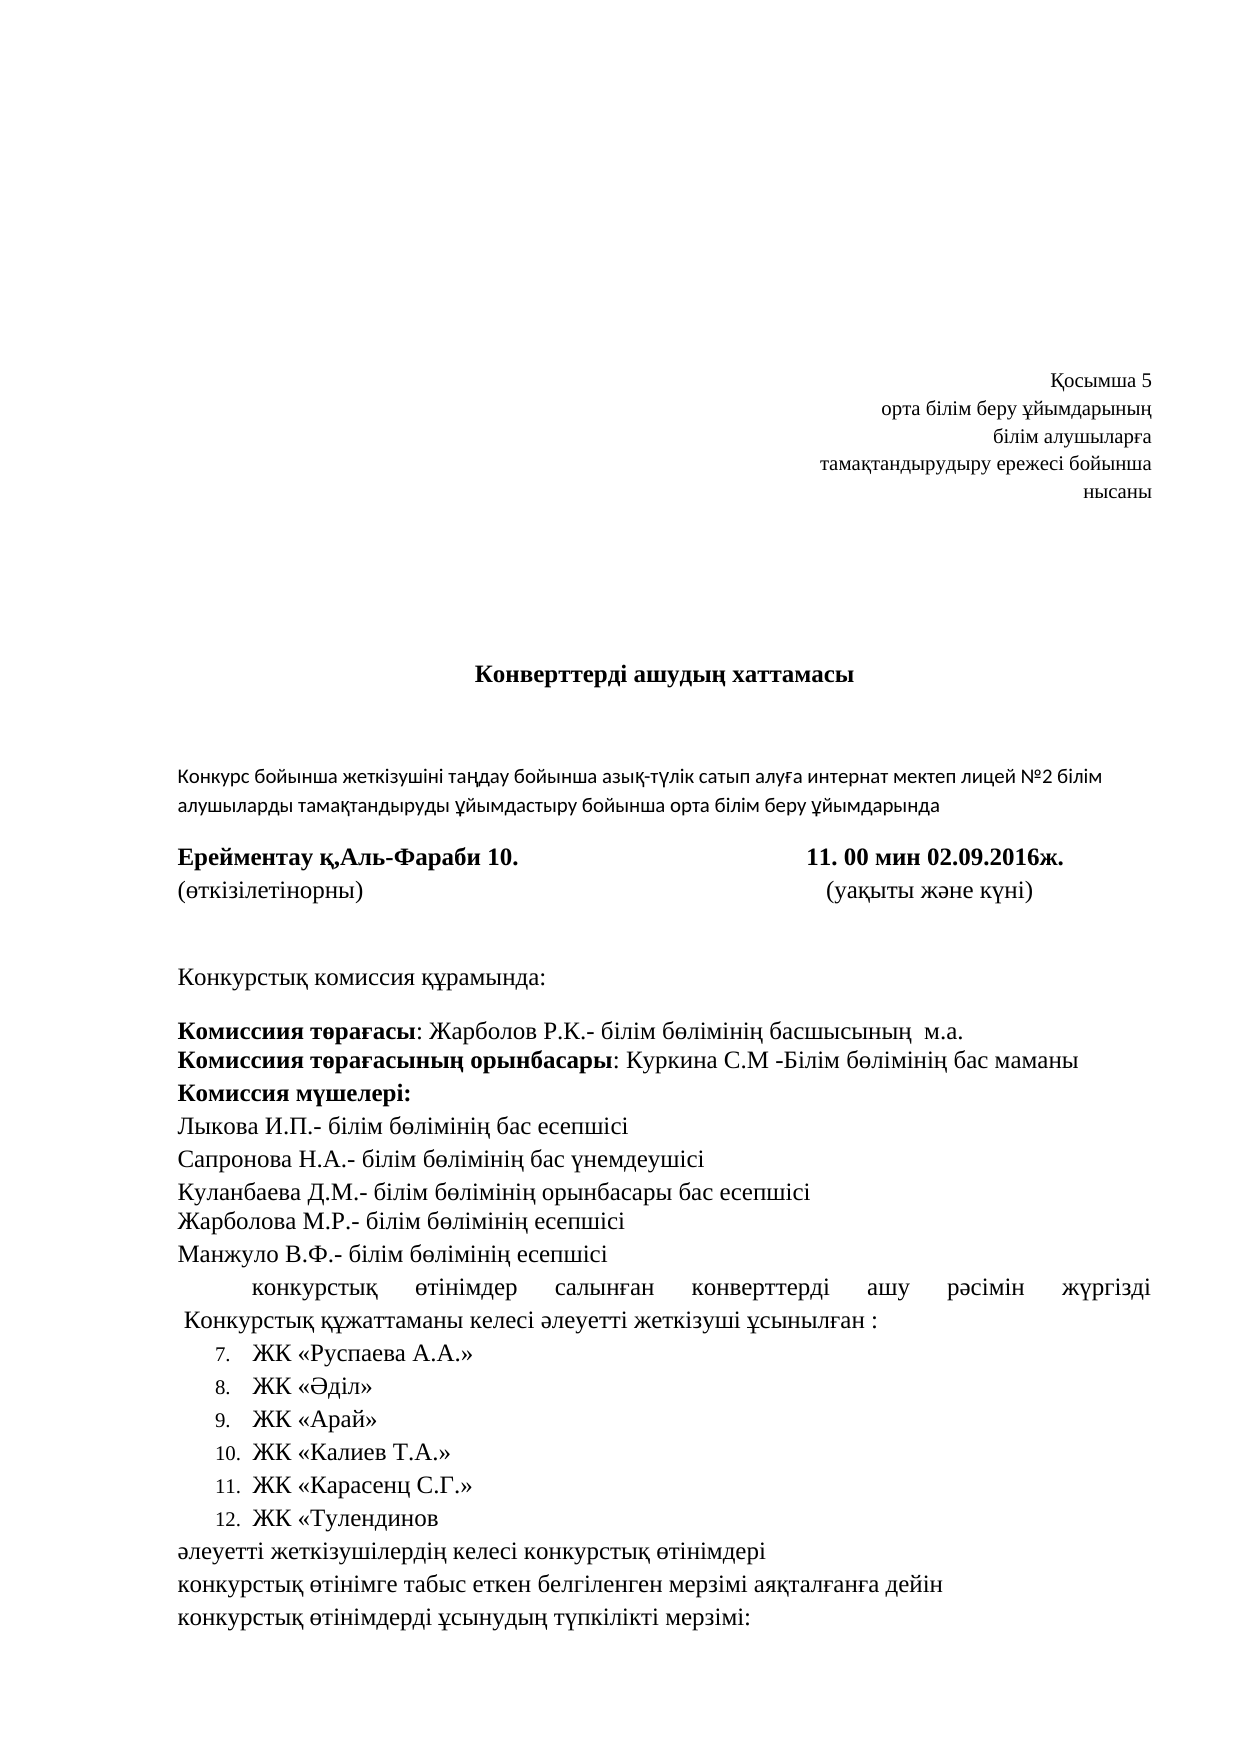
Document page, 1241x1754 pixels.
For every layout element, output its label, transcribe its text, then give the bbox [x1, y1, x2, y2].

text нысаны [177, 479, 1152, 503]
text Куланбаева Д.М.- білім бөлімінің орынбасары бас есепшісі [177, 1177, 1152, 1206]
text Конкурс бойынша жеткізушіні таңдау бойынша азық-түлік сатып алуға интернат мектеп лицей №2 білім алушыларды тамақтандыруды ұйымдастыру бойынша орта білім беру ұйымдарында [177, 763, 1152, 818]
text Конкурстық комиссия құрамында: [177, 962, 1152, 991]
text Комиссиия төрағасы: Жарболов Р.К.- білім бөлімінің басшысының м.а. [177, 1016, 1152, 1045]
list ЖК «Әділ» [215, 1371, 1152, 1399]
text тамақтандырудыру ережесі бойынша [177, 451, 1152, 475]
text Манжуло В.Ф.- білім бөлімінің есепшісі [177, 1239, 1152, 1267]
text білім алушыларға [177, 423, 1152, 448]
list ЖК «Руспаева А.А.» [215, 1338, 1152, 1367]
text конкурстық өтінімдерді ұсынудың түпкілікті мерзімі: [177, 1602, 1152, 1631]
text Лыкова И.П.- білім бөлімінің бас есепшісі [177, 1111, 1152, 1140]
text конкурстық өтінімге табыс еткен белгіленген мерзімі аяқталғанға дейін [177, 1569, 1152, 1598]
list ЖК «Тулендинов [215, 1503, 1152, 1532]
text орта білім беру ұйымдарының [177, 396, 1152, 420]
list ЖК «Карасенц С.Г.» [215, 1470, 1152, 1499]
text Қосымша 5 [177, 368, 1152, 392]
text Конверттерді ашудың хаттамасы [177, 659, 1152, 688]
text Сапронова Н.А.- білім бөлімінің бас үнемдеушісі [177, 1144, 1152, 1173]
text Жарболова М.Р.- білім бөлімінің есепшісі [177, 1206, 1152, 1234]
list ЖК «Калиев Т.А.» [215, 1437, 1152, 1466]
text Ерейментау қ,Аль-Фараби 10. 11. 00 мин 02.09.2016ж. (өткізілетінорны) (уақыты және күні) [177, 842, 1152, 904]
text Комиссиия төрағасының орынбасары: Куркина С.М -Білім бөлімінің бас маманы [177, 1045, 1152, 1074]
text әлеуетті жеткізушілердің келесі конкурстық өтінімдері [177, 1536, 1152, 1565]
text Комиссия мүшелері: [177, 1078, 1152, 1107]
list ЖК «Арай» [215, 1404, 1152, 1433]
text конкурстық өтінімдер салынған конверттерді ашу рәсімін жүргізді Конкурстық құжаттаманы келесі әлеуетті жеткізуші ұсынылған : [177, 1272, 1152, 1333]
